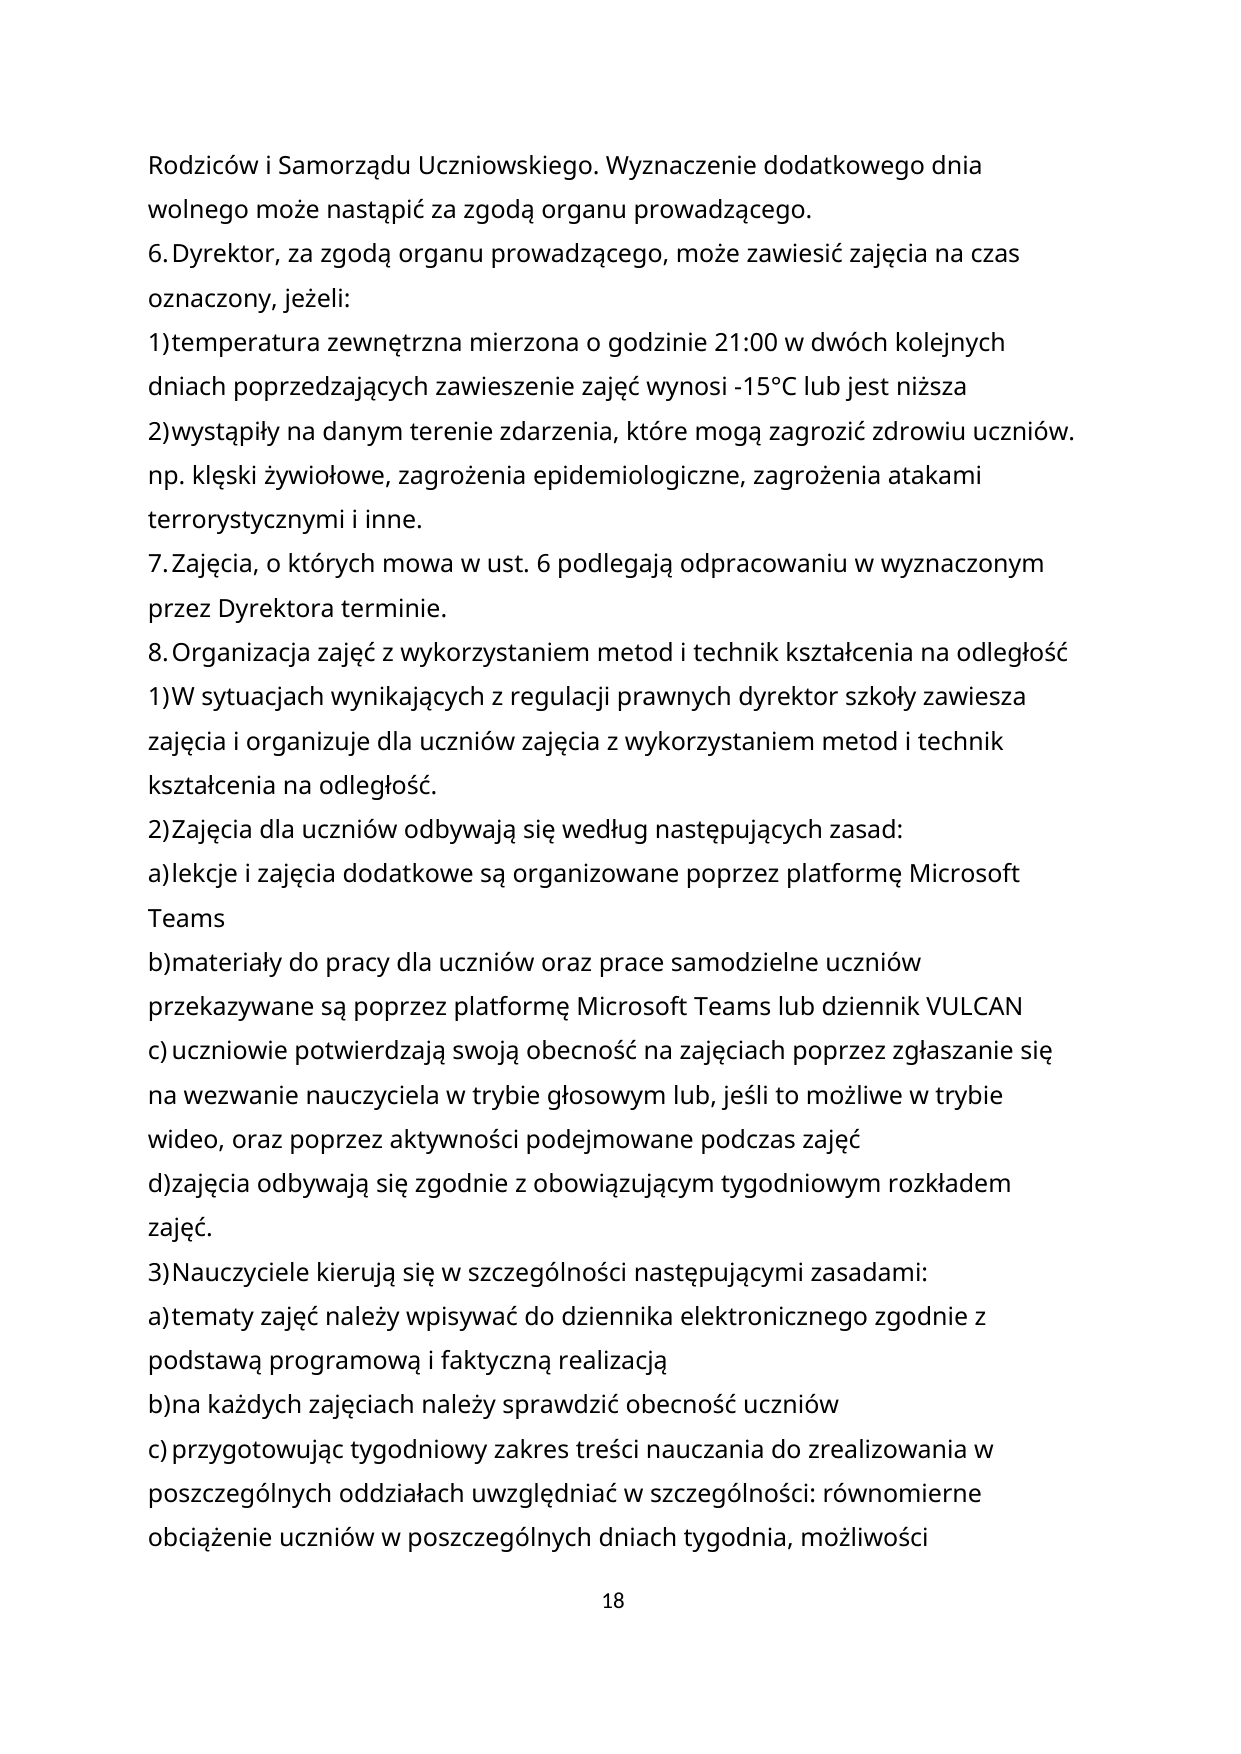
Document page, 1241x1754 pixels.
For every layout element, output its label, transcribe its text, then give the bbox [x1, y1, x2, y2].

list na każdych zajęciach należy sprawdzić obecność uczniów [148, 1387, 1078, 1421]
list materiały do pracy dla uczniów oraz prace samodzielne uczniów przekazywane są poprzez platformę Microsoft Teams lub dziennik VULCAN [148, 944, 1078, 1023]
list Nauczyciele kierują się w szczególności następującymi zasadami: [148, 1254, 1078, 1288]
list uczniowie potwierdzają swoją obecność na zajęciach poprzez zgłaszanie się na wezwanie nauczyciela w trybie głosowym lub, jeśli to możliwe w trybie wideo, oraz poprzez aktywności podejmowane podczas zajęć [148, 1033, 1078, 1156]
list Organizacja zajęć z wykorzystaniem metod i technik kształcenia na odległość [148, 634, 1078, 669]
list wystąpiły na danym terenie zdarzenia, które mogą zagrozić zdrowiu uczniów. np. klęski żywiołowe, zagrożenia epidemiologiczne, zagrożenia atakami terrorystycznymi i inne. [148, 413, 1078, 536]
list tematy zajęć należy wpisywać do dziennika elektronicznego zgodnie z podstawą programową i faktyczną realizacją [148, 1299, 1078, 1377]
list Zajęcia, o których mowa w ust. 6 podlegają odpracowaniu w wyznaczonym przez Dyrektora terminie. [148, 546, 1078, 624]
list zajęcia odbywają się zgodnie z obowiązującym tygodniowym rozkładem zajęć. [148, 1166, 1078, 1244]
list lekcje i zajęcia dodatkowe są organizowane poprzez platformę Microsoft Teams [148, 856, 1078, 934]
list Dyrektor, za zgodą organu prowadzącego, może zawiesić zajęcia na czas oznaczony, jeżeli: [148, 236, 1078, 314]
list W sytuacjach wynikających z regulacji prawnych dyrektor szkoły zawiesza zajęcia i organizuje dla uczniów zajęcia z wykorzystaniem metod i technik kształcenia na odległość. [148, 679, 1078, 801]
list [148, 148, 1078, 226]
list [148, 1431, 1078, 1554]
list temperatura zewnętrzna mierzona o godzinie 21:00 w dwóch kolejnych dniach poprzedzających zawieszenie zajęć wynosi -15°C lub jest niższa [148, 325, 1078, 403]
list Zajęcia dla uczniów odbywają się według następujących zasad: [148, 812, 1078, 846]
